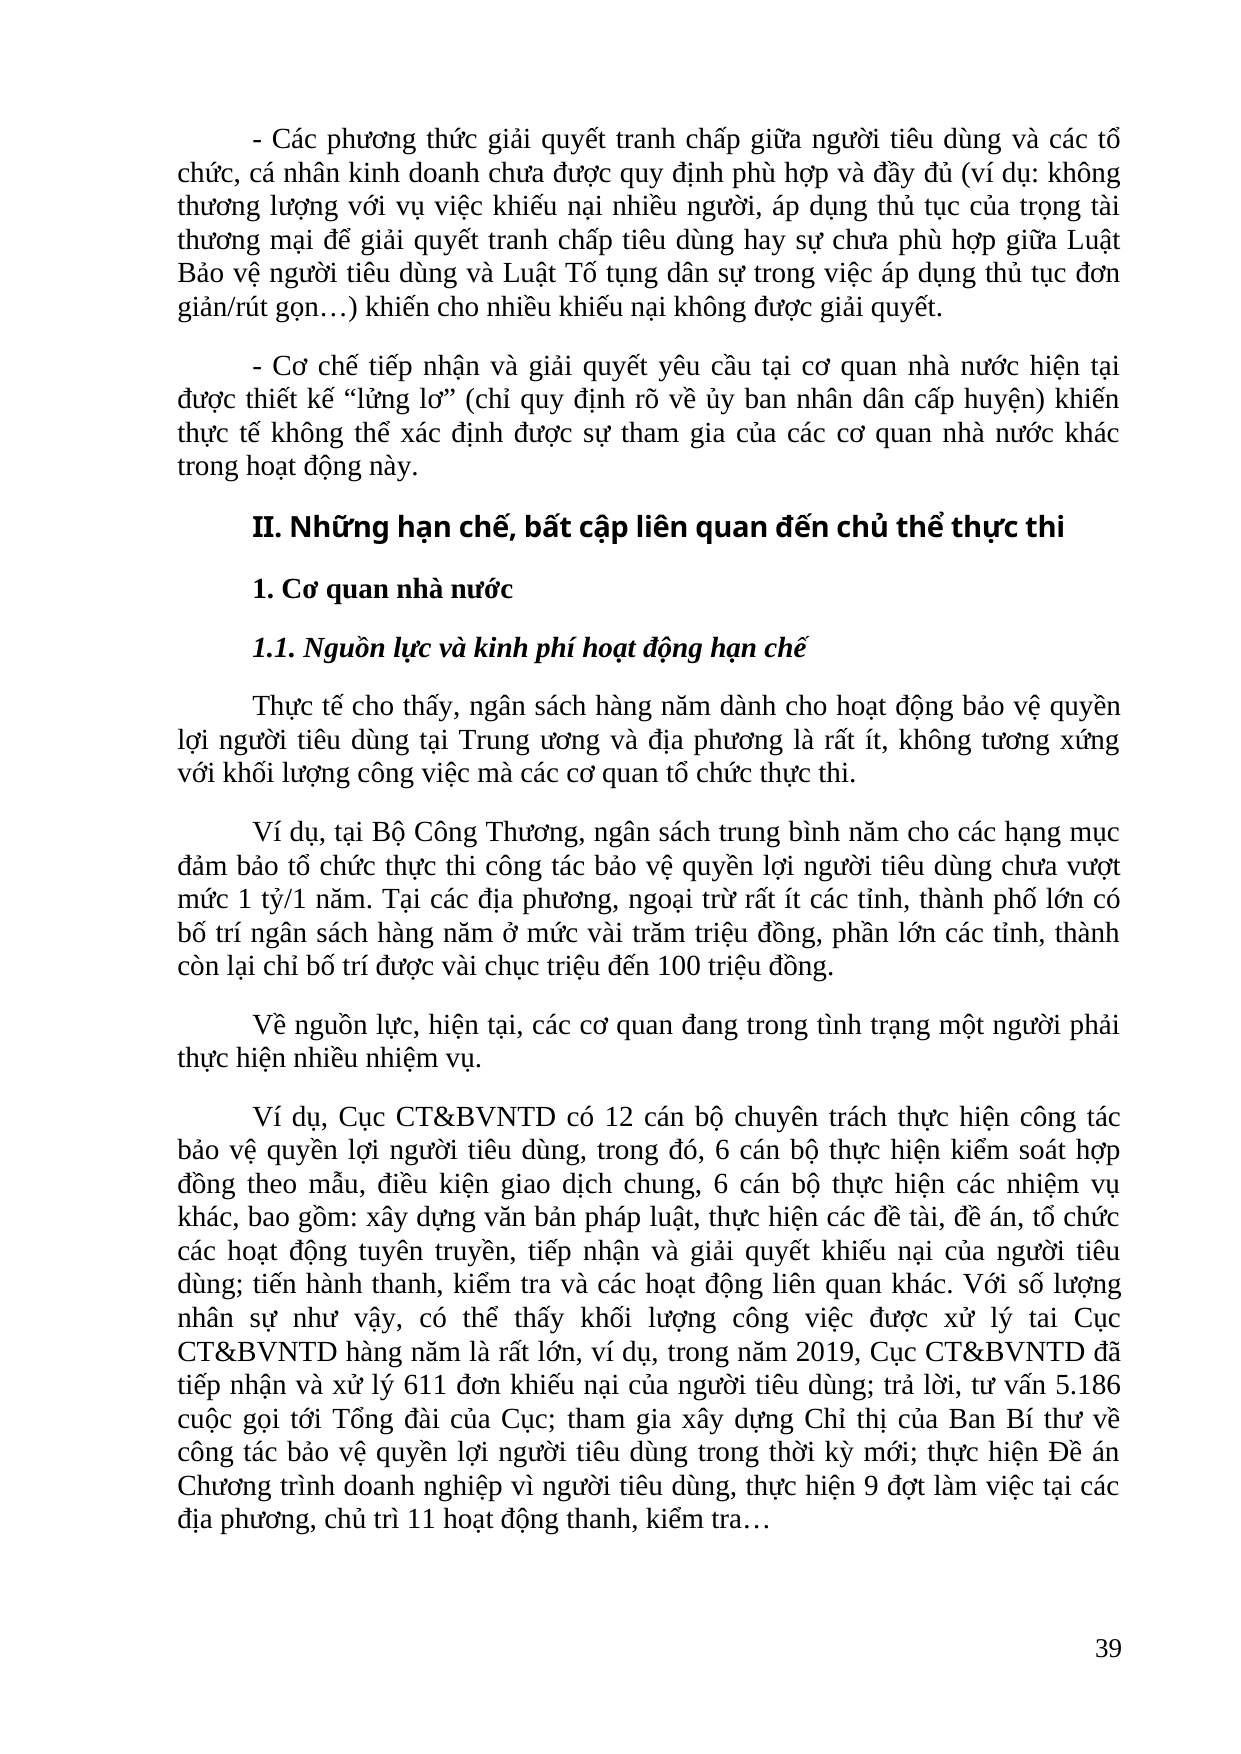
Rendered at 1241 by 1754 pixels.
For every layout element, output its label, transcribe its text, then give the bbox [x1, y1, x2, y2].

text Thực tế cho thấy, ngân sách hàng năm dành cho hoạt động bảo vệ quyền lợi người tiêu dùng tại Trung ương và địa phương là rất ít, không tương xứng với khối lượng công việc mà các cơ quan tổ chức thực thi. [177, 688, 1122, 789]
text Ví dụ, Cục CT&BVNTD có 12 cán bộ chuyên trách thực hiện công tác bảo vệ quyền lợi người tiêu dùng, trong đó, 6 cán bộ thực hiện kiểm soát hợp đồng theo mẫu, điều kiện giao dịch chung, 6 cán bộ thực hiện các nhiệm vụ khác, bao gồm: xây dựng văn bản pháp luật, thực hiện các đề tài, đề án, tổ chức các hoạt động tuyên truyền, tiếp nhận và giải quyết khiếu nại của người tiêu dùng; tiến hành thanh, kiểm tra và các hoạt động liên quan khác. Với số lượng nhân sự như vậy, có thể thấy khối lượng công việc được xử lý tai Cục CT&BVNTD hàng năm là rất lớn, ví dụ, trong năm 2019, Cục CT&BVNTD đã tiếp nhận và xử lý 611 đơn khiếu nại của người tiêu dùng; trả lời, tư vấn 5.186 cuộc gọi tới Tổng đài của Cục; tham gia xây dựng Chỉ thị của Ban Bí thư về công tác bảo vệ quyền lợi người tiêu dùng trong thời kỳ mới; thực hiện Đề án Chương trình doanh nghiệp vì người tiêu dùng, thực hiện 9 đợt làm việc tại các địa phương, chủ trì 11 hoạt động thanh, kiểm tra… [177, 1099, 1122, 1535]
text - Cơ chế tiếp nhận và giải quyết yêu cầu tại cơ quan nhà nước hiện tại được thiết kế “lửng lơ” (chỉ quy định rõ về ủy ban nhân dân cấp huyện) khiến thực tế không thể xác định được sự tham gia của các cơ quan nhà nước khác trong hoạt động này. [177, 348, 1122, 482]
subtitle 1.1. Nguồn lực và kinh phí hoạt động hạn chế [177, 630, 1122, 663]
text Ví dụ, tại Bộ Công Thương, ngân sách trung bình năm cho các hạng mục đảm bảo tổ chức thực thi công tác bảo vệ quyền lợi người tiêu dùng chưa vượt mức 1 tỷ/1 năm. Tại các địa phương, ngoại trừ rất ít các tỉnh, thành phố lớn có bố trí ngân sách hàng năm ở mức vài trăm triệu đồng, phần lớn các tỉnh, thành còn lại chỉ bố trí được vài chục triệu đến 100 triệu đồng. [177, 814, 1122, 982]
subtitle II. Những hạn chế, bất cập liên quan đến chủ thể thực thi [177, 507, 1122, 546]
text Về nguồn lực, hiện tại, các cơ quan đang trong tình trạng một người phải thực hiện nhiều nhiệm vụ. [177, 1007, 1122, 1074]
subtitle 1. Cơ quan nhà nước [177, 571, 1122, 605]
text - Các phương thức giải quyết tranh chấp giữa người tiêu dùng và các tổ chức, cá nhân kinh doanh chưa được quy định phù hợp và đầy đủ (ví dụ: không thương lượng với vụ việc khiếu nại nhiều người, áp dụng thủ tục của trọng tài thương mại để giải quyết tranh chấp tiêu dùng hay sự chưa phù hợp giữa Luật Bảo vệ người tiêu dùng và Luật Tố tụng dân sự trong việc áp dụng thủ tục đơn giản/rút gọn…) khiến cho nhiều khiếu nại không được giải quyết. [177, 121, 1122, 323]
